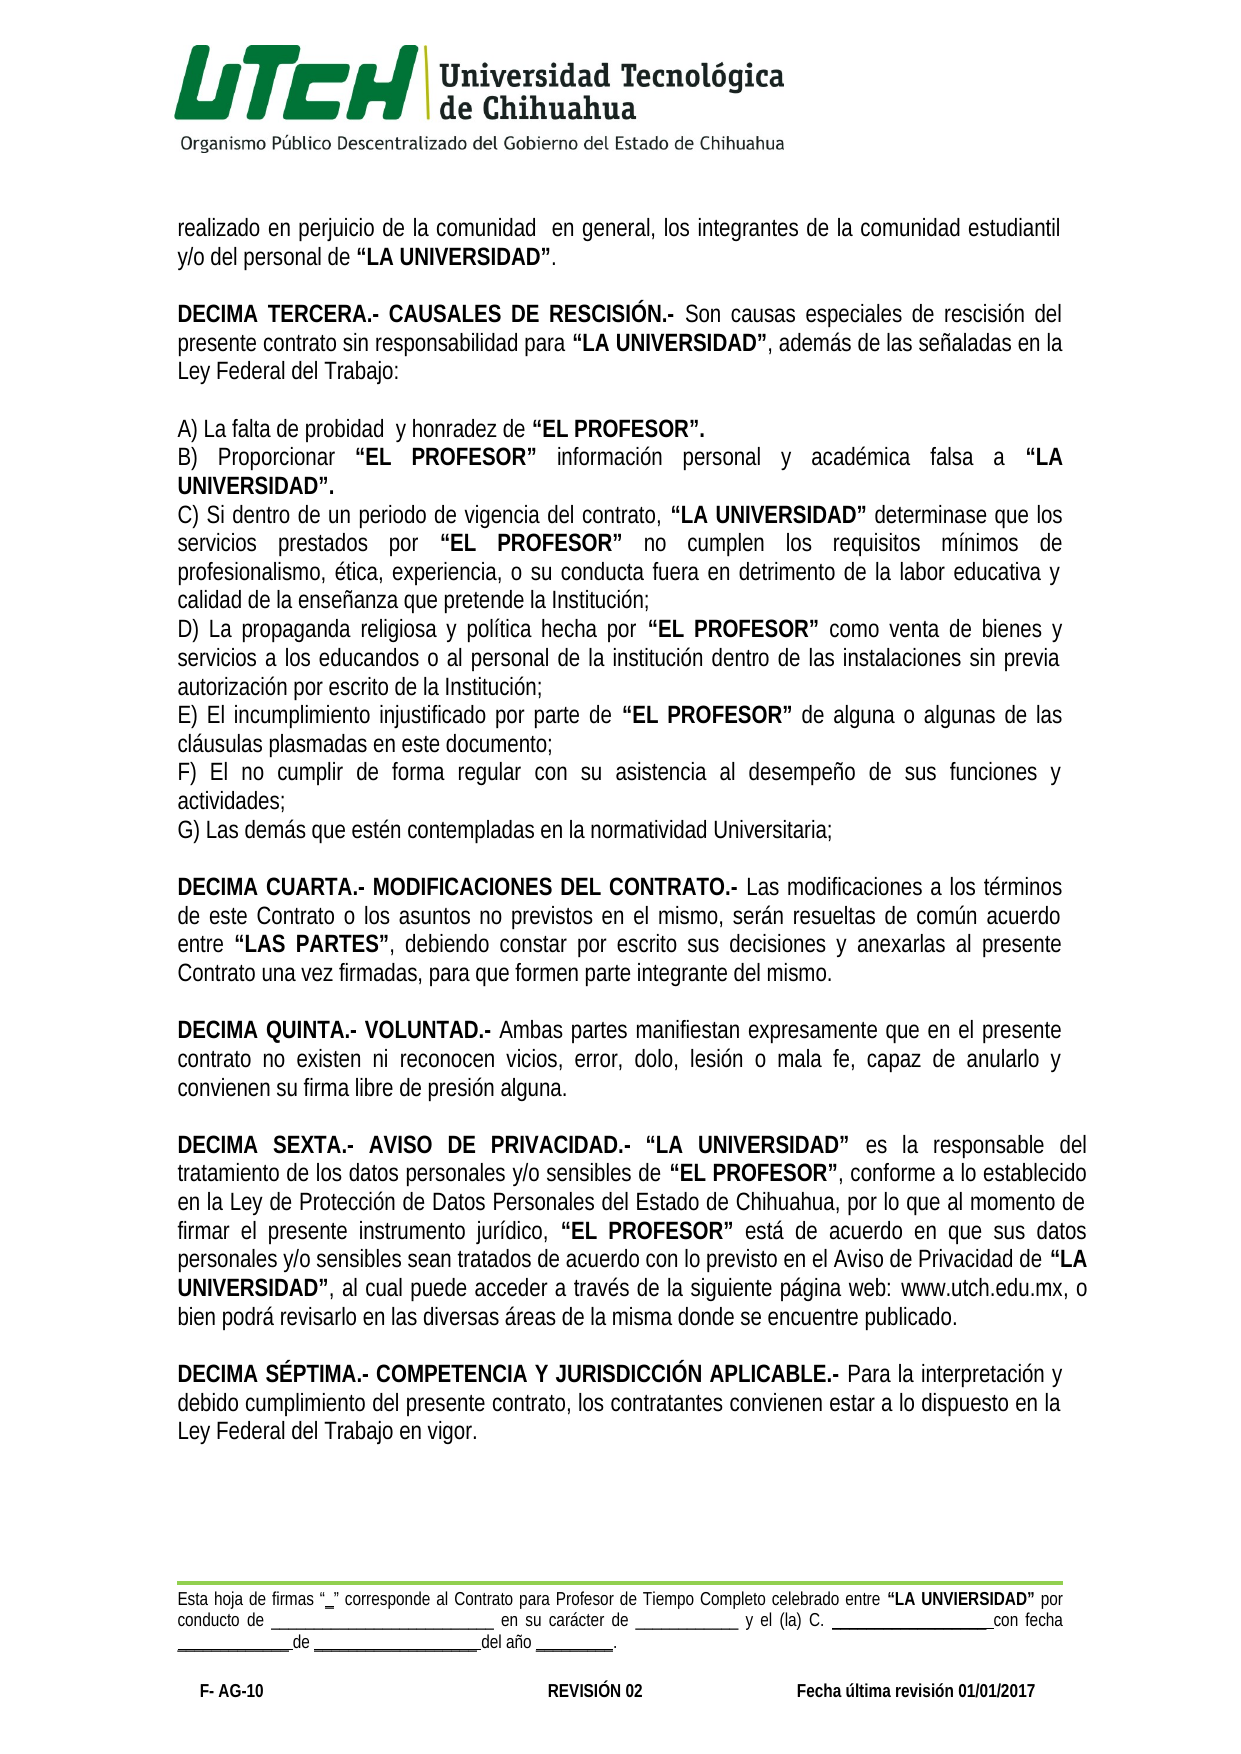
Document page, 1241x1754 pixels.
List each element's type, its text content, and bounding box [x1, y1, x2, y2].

text E) El incumplimiento injustificado por parte de “EL PROFESOR” de alguna o algunas de las cláusulas plasmadas en este documento; [177, 700, 1063, 757]
text C) Si dentro de un periodo de vigencia del contrato, “LA UNIVERSIDAD” determinase que los servicios prestados por “EL PROFESOR” no cumplen los requisitos mínimos de profesionalismo, ética, experiencia, o su conducta fuera en detrimento de la labor educativa y calidad de la enseñanza que pretende la Institución; [177, 499, 1063, 614]
text A) La falta de probidad y honradez de “EL PROFESOR”. [177, 414, 1063, 442]
text D) La propaganda religiosa y política hecha por “EL PROFESOR” como venta de bienes y servicios a los educandos o al personal de la institución dentro de las instalaciones sin previa autorización por escrito de la Institución; [177, 614, 1063, 700]
text G) Las demás que estén contempladas en la normatividad Universitaria; [177, 815, 1063, 843]
text DECIMA SEXTA.- AVISO DE PRIVACIDAD.- “LA UNIVERSIDAD” es la responsable del tratamiento de los datos personales y/o sensibles de “EL PROFESOR”, conforme a lo establecido en la Ley de Protección de Datos Personales del Estado de Chihuahua, por lo que al momento de firmar el presente instrumento jurídico, “EL PROFESOR” está de acuerdo en que sus datos personales y/o sensibles sean tratados de acuerdo con lo previsto en el Aviso de Privacidad de “LA UNIVERSIDAD”, al cual puede acceder a través de la siguiente página web: www.utch.edu.mx, o bien podrá revisarlo en las diversas áreas de la misma donde se encuentre publicado. [177, 1130, 1087, 1330]
text DECIMA TERCERA.- CAUSALES DE RESCISIÓN.- Son causas especiales de rescisión del presente contrato sin responsabilidad para “LA UNIVERSIDAD”, además de las señaladas en la Ley Federal del Trabajo: [177, 299, 1063, 385]
picture [174, 45, 784, 153]
text B) Proporcionar “EL PROFESOR” información personal y académica falsa a “LA UNIVERSIDAD”. [177, 442, 1063, 499]
text F) El no cumplir de forma regular con su asistencia al desempeño de sus funciones y actividades; [177, 757, 1063, 815]
text DECIMA CUARTA.- MODIFICACIONES DEL CONTRATO.- Las modificaciones a los términos de este Contrato o los asuntos no previstos en el mismo, serán resueltas de común acuerdo entre “LAS PARTES”, debiendo constar por escrito sus decisiones y anexarlas al presente Contrato una vez firmadas, para que formen parte integrante del mismo. [177, 872, 1063, 987]
text DECIMA QUINTA.- VOLUNTAD.- Ambas partes manifiestan expresamente que en el presente contrato no existen ni reconocen vicios, error, dolo, lesión o mala fe, capaz de anularlo y convienen su firma libre de presión alguna. [177, 1015, 1063, 1101]
text DECIMA SÉPTIMA.- COMPETENCIA Y JURISDICCIÓN APLICABLE.- Para la interpretación y debido cumplimiento del presente contrato, los contratantes convienen estar a lo dispuesto en la Ley Federal del Trabajo en vigor. [177, 1359, 1063, 1445]
